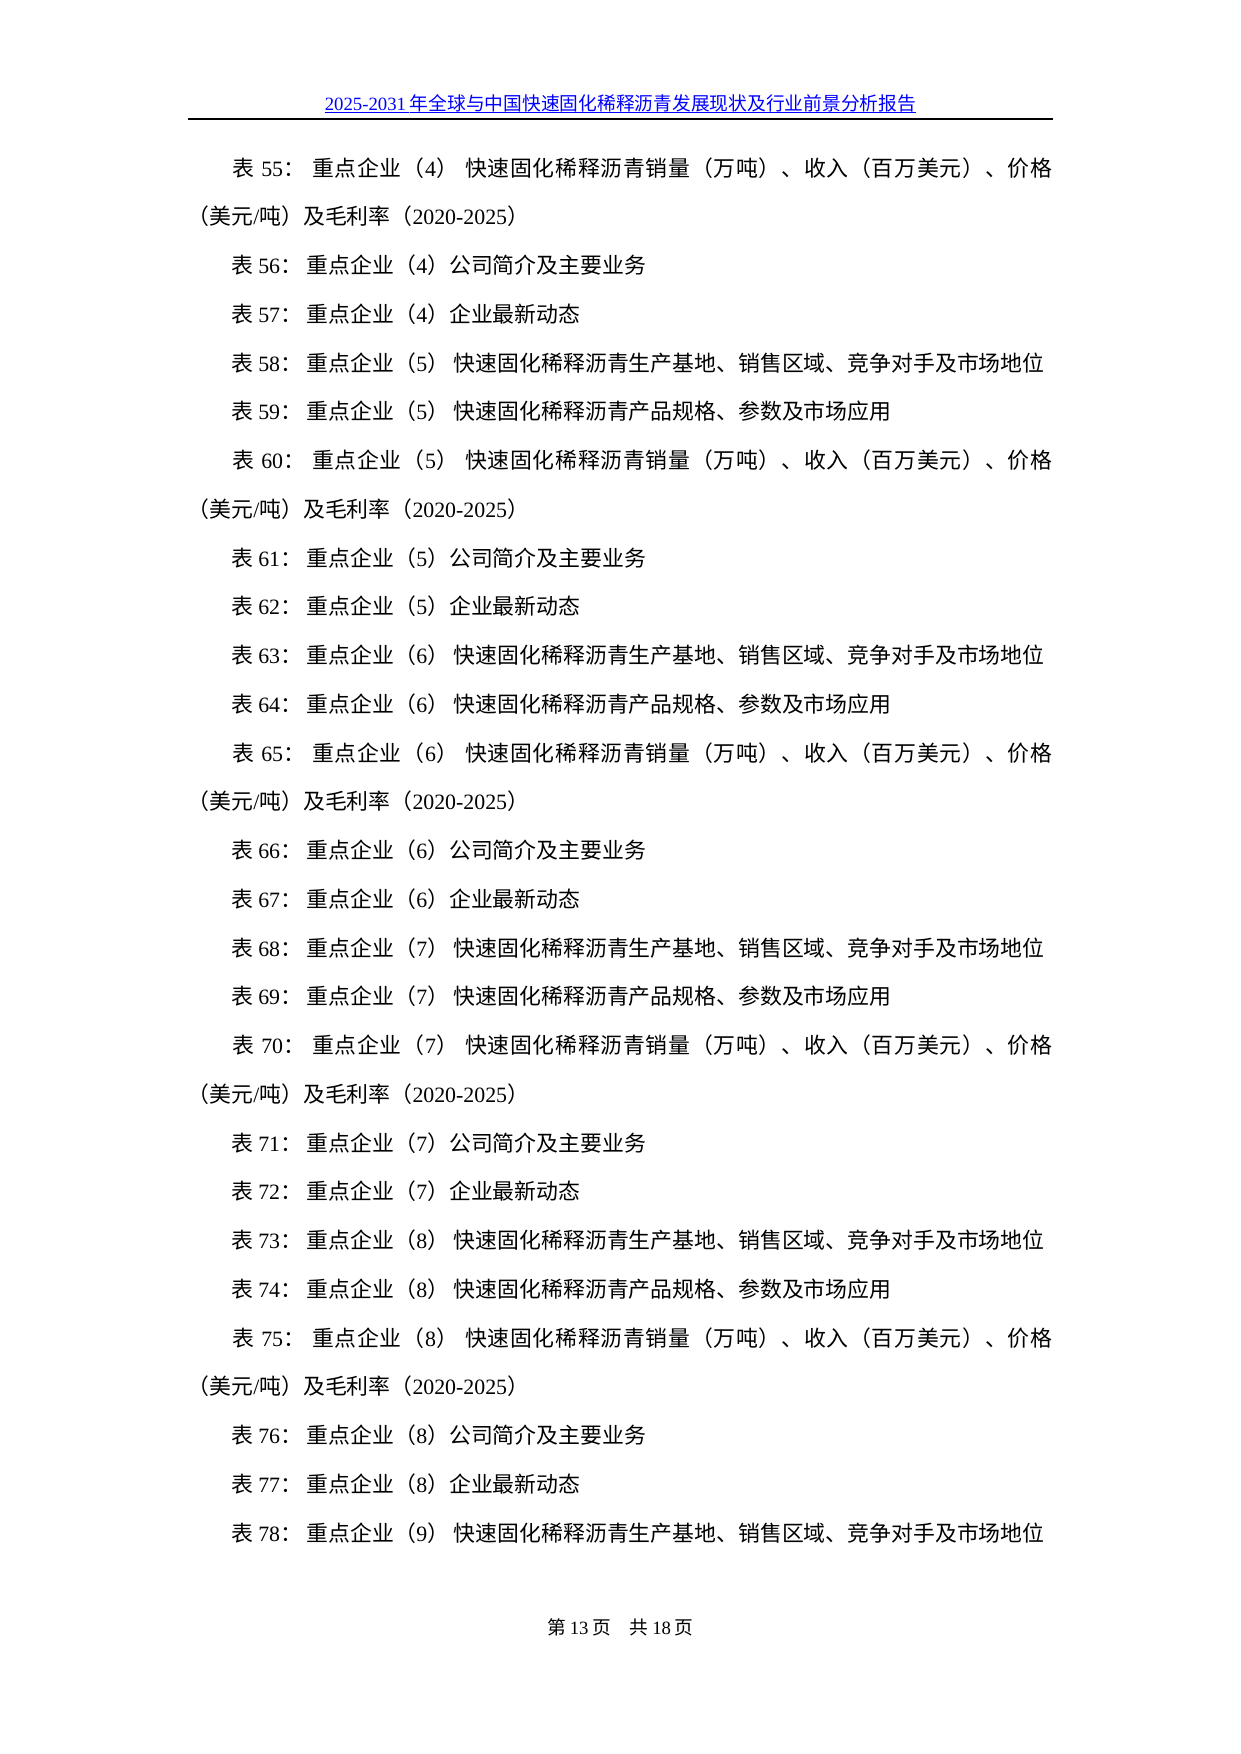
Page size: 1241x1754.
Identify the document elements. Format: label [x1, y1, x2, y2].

text [187, 150, 1053, 1548]
